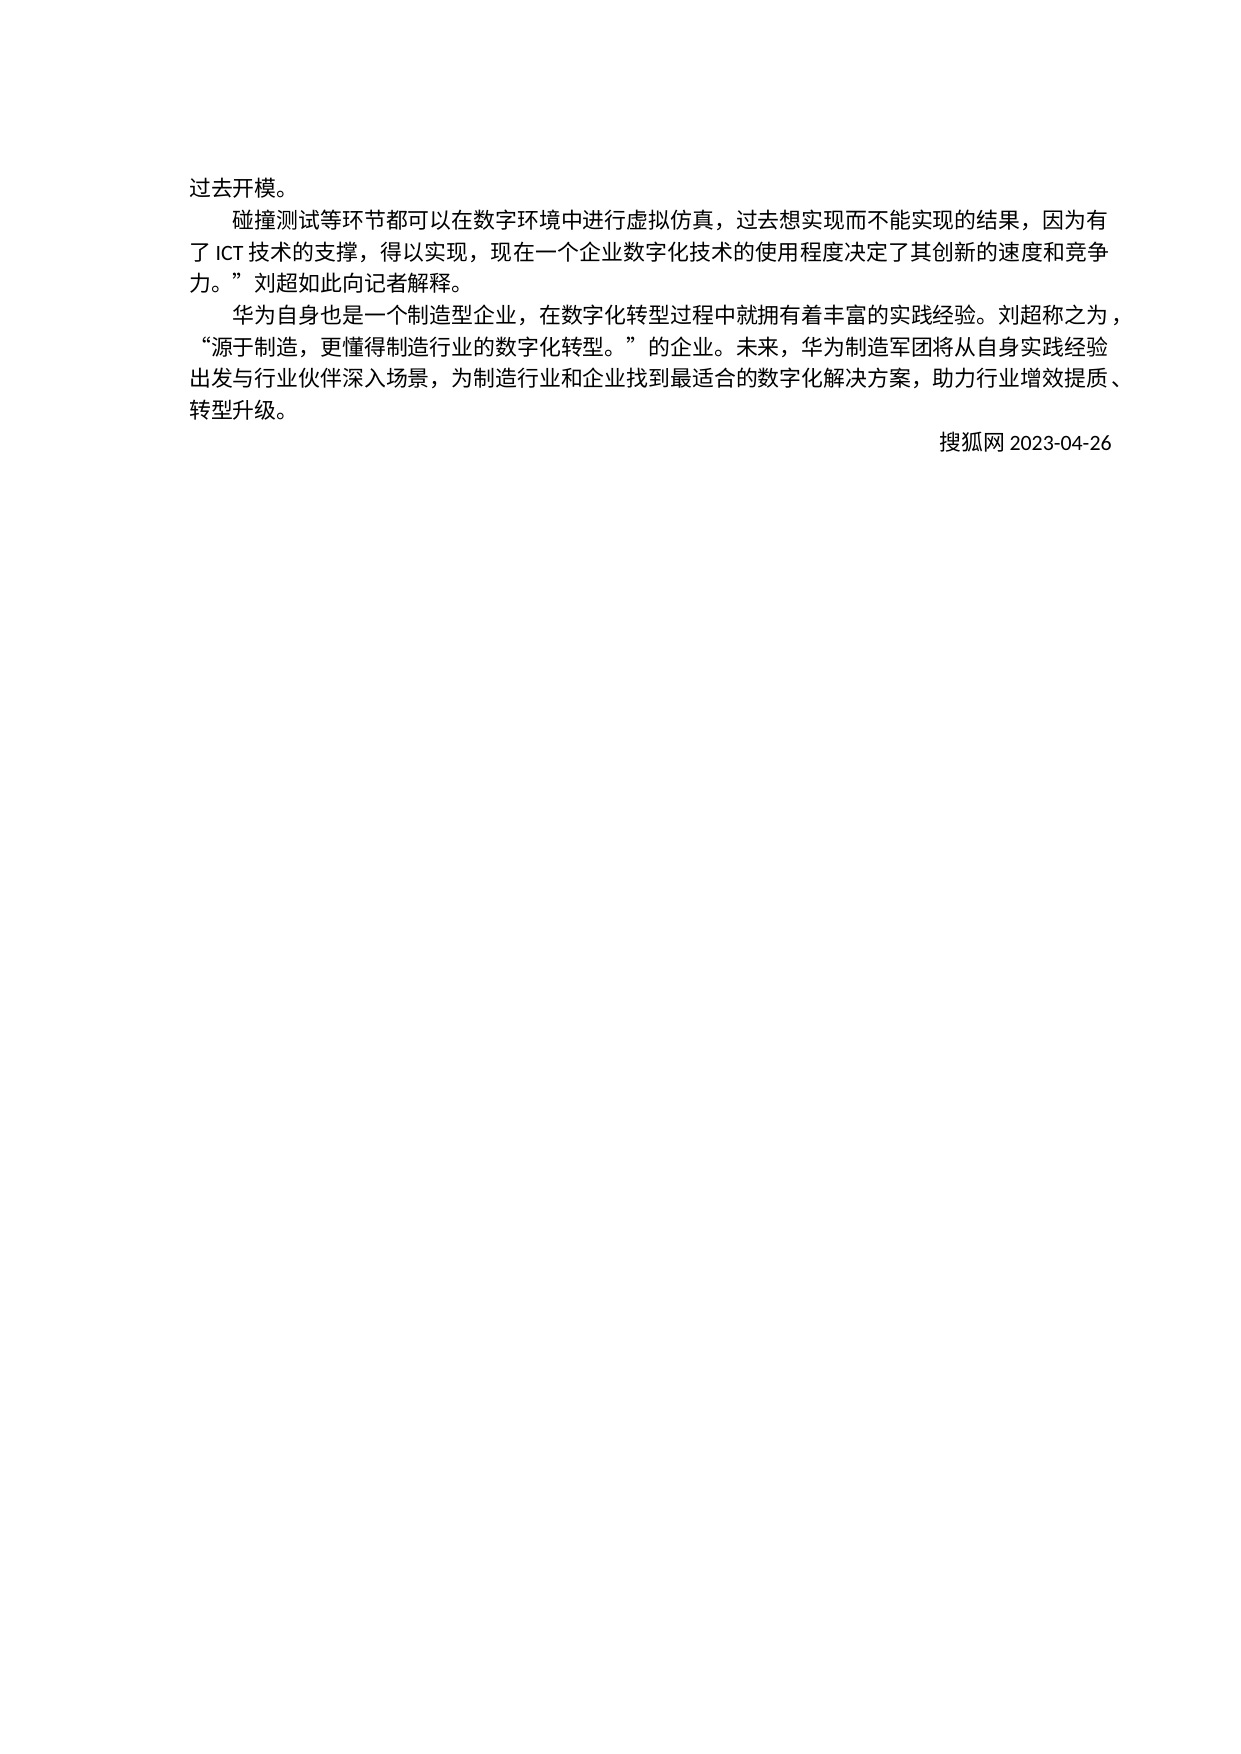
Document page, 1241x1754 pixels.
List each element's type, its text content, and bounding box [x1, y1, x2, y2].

text 碰撞测试等环节都可以在数字环境中进行虚拟仿真，过去想实现而不能实现的结果，因为有了ICT技术的支撑，得以实现，现在一个企业数字化技术的使用程度决定了其创新的速度和竞争力。”刘超如此向记者解释。 [189, 203, 1111, 298]
text 搜狐网2023-04-26 [189, 424, 1111, 456]
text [189, 171, 1111, 203]
text 华为自身也是一个制造型企业，在数字化转型过程中就拥有着丰富的实践经验。刘超称之为，“源于制造，更懂得制造行业的数字化转型。”的企业。未来，华为制造军团将从自身实践经验出发与行业伙伴深入场景，为制造行业和企业找到最适合的数字化解决方案，助力行业增效提质、转型升级。 [189, 298, 1111, 424]
